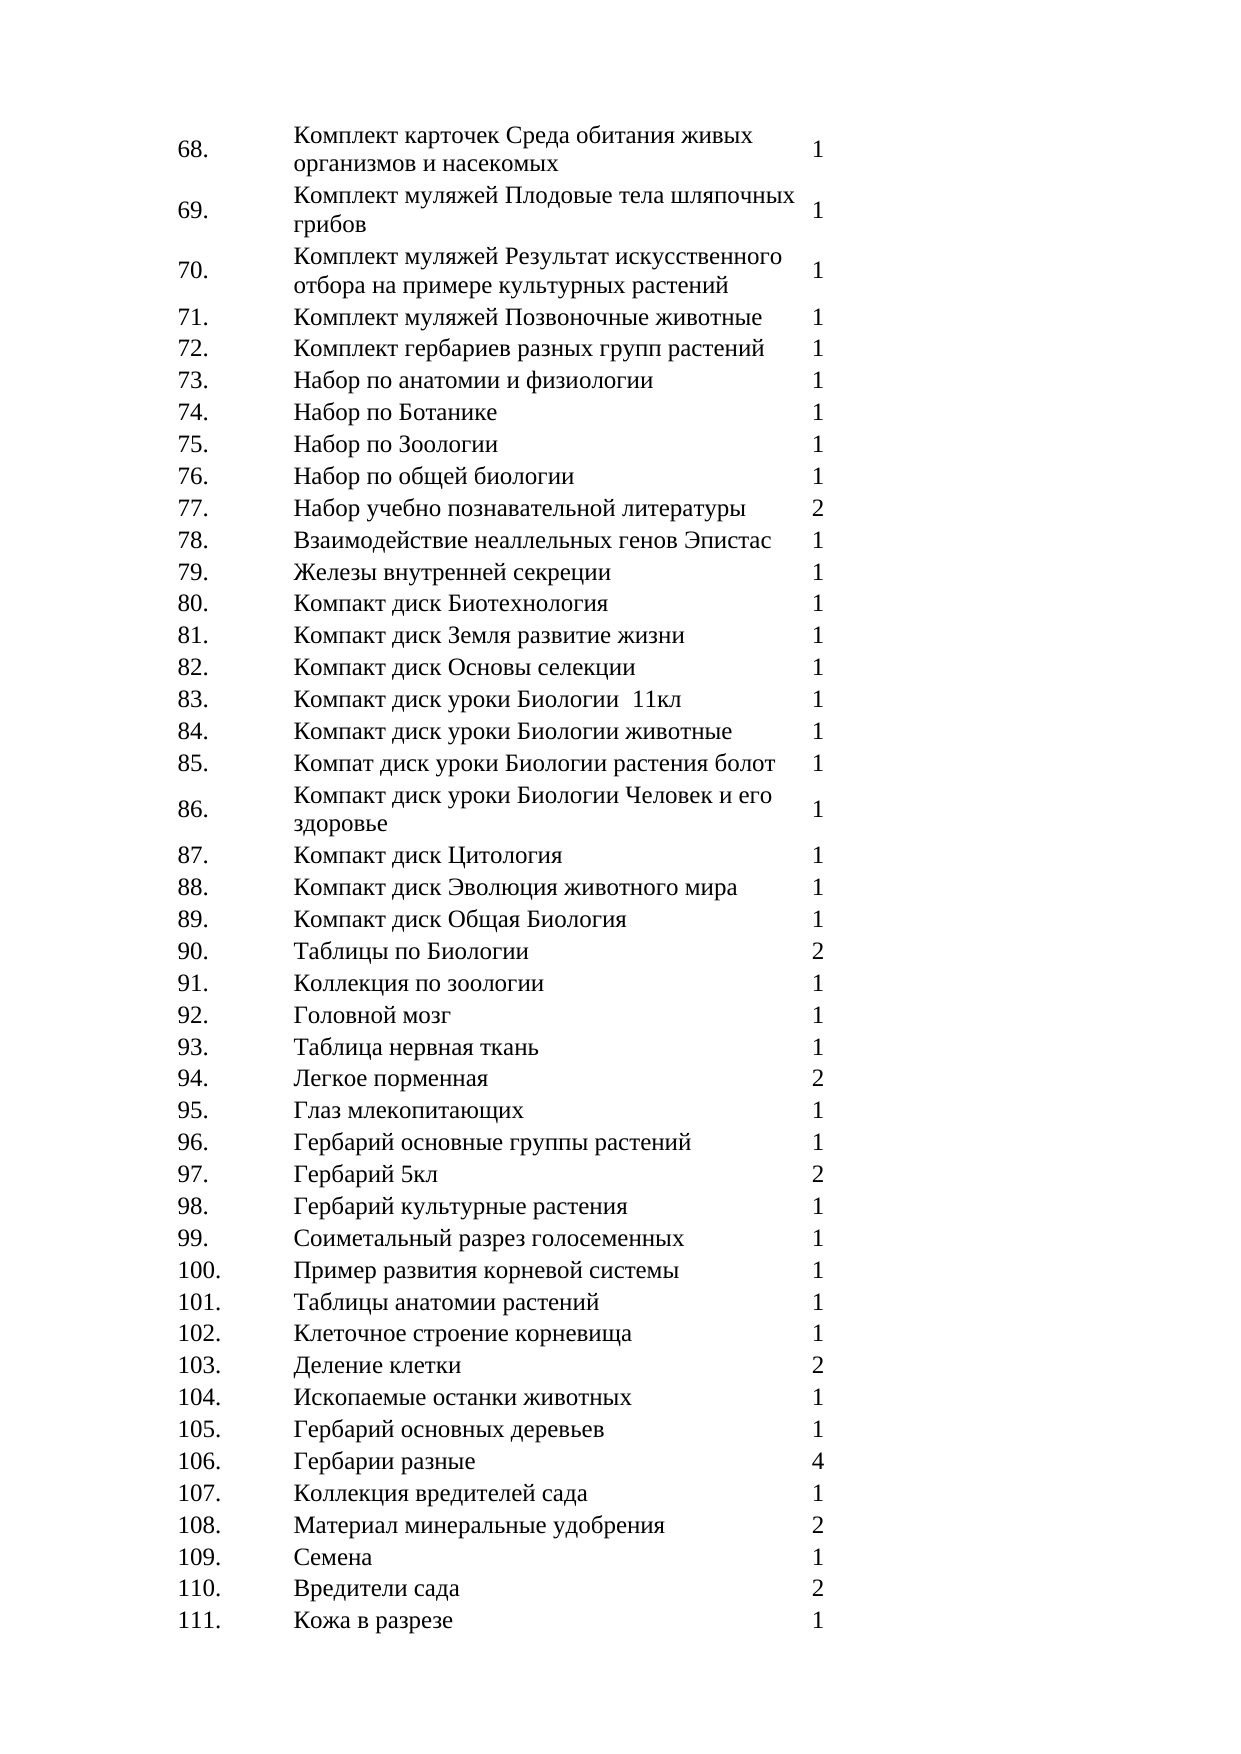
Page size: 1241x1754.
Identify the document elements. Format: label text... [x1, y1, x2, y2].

table_cell Деление клетки [292, 1349, 810, 1381]
table_cell Набор по Зоологии [292, 428, 810, 459]
table_cell 103. [176, 1349, 292, 1381]
table_cell 109. [176, 1540, 292, 1572]
table_cell 99. [176, 1221, 292, 1253]
table_cell 1 [810, 428, 990, 459]
table_cell Взаимодействие неаллельных генов Эпистас [292, 523, 810, 555]
table_cell 106. [176, 1444, 292, 1476]
table_cell 98. [176, 1189, 292, 1221]
table_cell 1 [810, 523, 990, 555]
table_cell 1 [810, 778, 990, 839]
table_cell Ископаемые останки животных [292, 1381, 810, 1412]
table_cell 110. [176, 1572, 292, 1604]
table_cell 1 [810, 1189, 990, 1221]
table_cell 72. [176, 332, 292, 364]
table_cell 88. [176, 871, 292, 902]
table_cell Глаз млекопитающих [292, 1094, 810, 1126]
table_cell Семена [292, 1540, 810, 1572]
table_cell 104. [176, 1381, 292, 1412]
table_cell Коллекция вредителей сада [292, 1476, 810, 1508]
table_cell 70. [176, 239, 292, 300]
table_cell 1 [810, 1126, 990, 1157]
table_cell 4 [810, 1444, 990, 1476]
table_cell Компакт диск уроки Биологии 11кл [292, 683, 810, 714]
table_cell 92. [176, 998, 292, 1030]
table_cell 2 [810, 491, 990, 523]
table_cell Компакт диск Цитология [292, 839, 810, 871]
table_cell 100. [176, 1253, 292, 1285]
table_cell 1 [810, 1285, 990, 1317]
table_cell Таблицы по Биологии [292, 934, 810, 966]
table_cell 1 [810, 459, 990, 491]
table_cell Комплект муляжей Плодовые тела шляпочных грибов [292, 179, 810, 239]
table_cell Гербарий основных деревьев [292, 1413, 810, 1444]
table_cell 1 [810, 555, 990, 587]
table_cell 86. [176, 778, 292, 839]
table_cell Таблица нервная ткань [292, 1030, 810, 1062]
table_cell 1 [810, 179, 990, 239]
table_cell Компакт диск уроки Биологии Человек и его здоровье [292, 778, 810, 839]
table_cell 1 [810, 998, 990, 1030]
table_cell 73. [176, 364, 292, 396]
table_cell 78. [176, 523, 292, 555]
table_cell 1 [810, 746, 990, 778]
table_cell Кожа в разрезе [292, 1604, 810, 1636]
table_cell 1 [810, 1253, 990, 1285]
table_cell 2 [810, 1508, 990, 1540]
table_cell Таблицы анатомии растений [292, 1285, 810, 1317]
table_cell 1 [810, 651, 990, 682]
table_cell 1 [810, 714, 990, 746]
table_cell Набор учебно познавательной литературы [292, 491, 810, 523]
table_cell Клеточное строение корневища [292, 1317, 810, 1349]
table_cell Гербарий основные группы растений [292, 1126, 810, 1157]
table_cell 101. [176, 1285, 292, 1317]
table_cell 76. [176, 459, 292, 491]
table_cell Комплект гербариев разных групп растений [292, 332, 810, 364]
table_cell Комплект муляжей Позвоночные животные [292, 300, 810, 332]
table_cell 107. [176, 1476, 292, 1508]
table_cell 68. [176, 118, 292, 179]
table_cell Компакт диск Эволюция животного мира [292, 871, 810, 902]
table_cell 1 [810, 839, 990, 871]
table_cell 1 [810, 683, 990, 714]
table_cell 85. [176, 746, 292, 778]
table_cell 90. [176, 934, 292, 966]
table_cell 1 [810, 1476, 990, 1508]
table_cell 2 [810, 1572, 990, 1604]
table_cell 87. [176, 839, 292, 871]
table_cell 79. [176, 555, 292, 587]
table_cell 95. [176, 1094, 292, 1126]
table_cell Набор по Ботанике [292, 396, 810, 427]
table_cell 1 [810, 1413, 990, 1444]
table_cell 111. [176, 1604, 292, 1636]
table_cell 93. [176, 1030, 292, 1062]
table_cell 91. [176, 966, 292, 998]
table_cell 2 [810, 1158, 990, 1189]
table_cell Компакт диск Основы селекции [292, 651, 810, 682]
table_cell 84. [176, 714, 292, 746]
table_cell 2 [810, 1349, 990, 1381]
table_cell 75. [176, 428, 292, 459]
table_cell Железы внутренней секреции [292, 555, 810, 587]
table_cell Легкое порменная [292, 1062, 810, 1094]
table_cell 1 [810, 903, 990, 934]
table_cell 1 [810, 871, 990, 902]
table_cell 1 [810, 966, 990, 998]
table_cell 1 [810, 332, 990, 364]
table_cell 1 [810, 1317, 990, 1349]
table_cell Набор по общей биологии [292, 459, 810, 491]
table_cell Компакт диск уроки Биологии животные [292, 714, 810, 746]
table_cell 1 [810, 396, 990, 427]
table_cell 1 [810, 587, 990, 619]
table_cell 80. [176, 587, 292, 619]
table_cell 1 [810, 1540, 990, 1572]
table_cell Компакт диск Биотехнология [292, 587, 810, 619]
table_cell Гербарий культурные растения [292, 1189, 810, 1221]
table_cell 1 [810, 619, 990, 651]
table_cell 1 [810, 239, 990, 300]
table_cell 82. [176, 651, 292, 682]
table_cell 74. [176, 396, 292, 427]
table_cell 94. [176, 1062, 292, 1094]
table_cell Комплект карточек Среда обитания живых организмов и насекомых [292, 118, 810, 179]
table_cell Головной мозг [292, 998, 810, 1030]
table_cell Коллекция по зоологии [292, 966, 810, 998]
table_cell 69. [176, 179, 292, 239]
table_cell 81. [176, 619, 292, 651]
table_cell 1 [810, 1030, 990, 1062]
table_cell 96. [176, 1126, 292, 1157]
table_cell Компакт диск Земля развитие жизни [292, 619, 810, 651]
table_cell 1 [810, 300, 990, 332]
table_cell Набор по анатомии и физиологии [292, 364, 810, 396]
table_cell 105. [176, 1413, 292, 1444]
table_cell 1 [810, 364, 990, 396]
table_cell 97. [176, 1158, 292, 1189]
table_cell Соиметальный разрез голосеменных [292, 1221, 810, 1253]
table_cell 83. [176, 683, 292, 714]
table_cell 1 [810, 1221, 990, 1253]
table_cell Пример развития корневой системы [292, 1253, 810, 1285]
table_cell 89. [176, 903, 292, 934]
table_cell Компат диск уроки Биологии растения болот [292, 746, 810, 778]
table_cell 1 [810, 118, 990, 179]
table_cell 108. [176, 1508, 292, 1540]
table_cell Вредители сада [292, 1572, 810, 1604]
table_cell 1 [810, 1604, 990, 1636]
table_cell 1 [810, 1094, 990, 1126]
table_cell 1 [810, 1381, 990, 1412]
table_cell Компакт диск Общая Биология [292, 903, 810, 934]
table_cell 2 [810, 934, 990, 966]
table_cell 71. [176, 300, 292, 332]
table_cell 102. [176, 1317, 292, 1349]
table_cell Гербарии разные [292, 1444, 810, 1476]
table_cell Комплект муляжей Результат искусственного отбора на примере культурных растений [292, 239, 810, 300]
table_cell Материал минеральные удобрения [292, 1508, 810, 1540]
table_cell 77. [176, 491, 292, 523]
table_cell Гербарий 5кл [292, 1158, 810, 1189]
table_cell 2 [810, 1062, 990, 1094]
